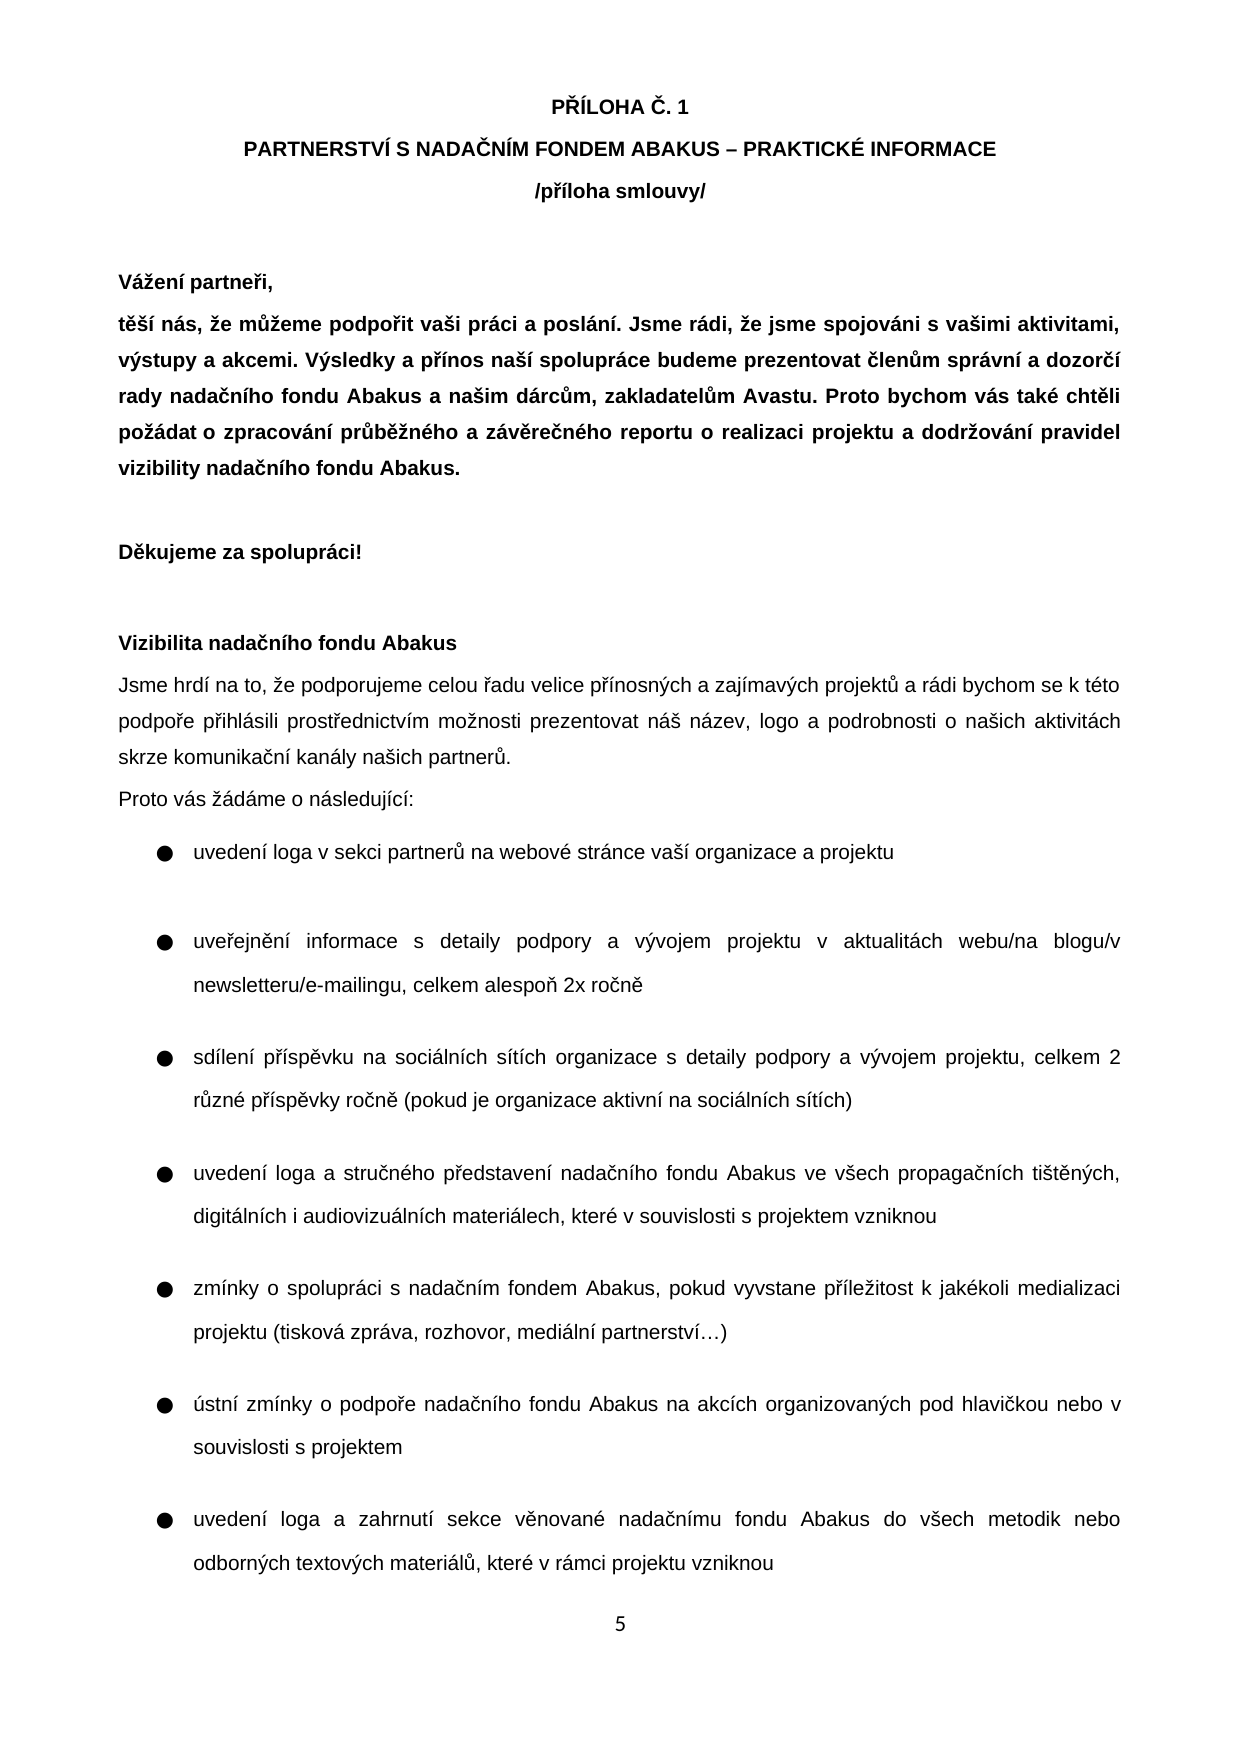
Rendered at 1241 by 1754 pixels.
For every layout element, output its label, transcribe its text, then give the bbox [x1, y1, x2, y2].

text těší nás, že můžeme podpořit vaši práci a poslání. Jsme rádi, že jsme spojováni s vašimi aktivitami, výstupy a akcemi. Výsledky a přínos naší spolupráce budeme prezentovat členům správní a dozorčí rady nadačního fondu Abakus a našim dárcům, zakladatelům Avastu. Proto bychom vás také chtěli požádat o zpracování průběžného a závěrečného reportu o realizaci projektu a dodržování pravidel vizibility nadačního fondu Abakus. [118, 312, 1122, 479]
list uvedení loga a stručného představení nadačního fondu Abakus ve všech propagačních tištěných, digitálních i audiovizuálních materiálech, které v souvislosti s projektem vzniknou [156, 1149, 1122, 1228]
text Jsme hrdí na to, že podporujeme celou řadu velice přínosných a zajímavých projektů a rádi bychom se k této podpoře přihlásili prostřednictvím možnosti prezentovat náš název, logo a podrobnosti o našich aktivitách skrze komunikační kanály našich partnerů. [118, 673, 1122, 768]
text PŘÍLOHA Č. 1 [118, 95, 1122, 119]
list uvedení loga a zahrnutí sekce věnované nadačnímu fondu Abakus do všech metodik nebo odborných textových materiálů, které v rámci projektu vzniknou [156, 1496, 1122, 1575]
text PARTNERSTVÍ S NADAČNÍM FONDEM ABAKUS – PRAKTICKÉ INFORMACE [118, 137, 1122, 161]
list uvedení loga v sekci partnerů na webové stránce vaší organizace a projektu [156, 829, 1122, 872]
text /příloha smlouvy/ [118, 179, 1122, 203]
list ústní zmínky o podpoře nadačního fondu Abakus na akcích organizovaných pod hlavičkou nebo v souvislosti s projektem [156, 1380, 1122, 1459]
text Vážení partneři, [118, 270, 1122, 294]
text Vizibilita nadačního fondu Abakus [118, 630, 1122, 654]
list uveřejnění informace s detaily podpory a vývojem projektu v aktualitách webu/na blogu/v newsletteru/e-mailingu, celkem alespoň 2x ročně [156, 918, 1122, 997]
list zmínky o spolupráci s nadačním fondem Abakus, pokud vyvstane příležitost k jakékoli medializaci projektu (tisková zpráva, rozhovor, mediální partnerství…) [156, 1265, 1122, 1343]
text Proto vás žádáme o následující: [118, 787, 1122, 811]
text Děkujeme za spolupráci! [118, 540, 1122, 564]
list sdílení příspěvku na sociálních sítích organizace s detaily podpory a vývojem projektu, celkem 2 různé příspěvky ročně (pokud je organizace aktivní na sociálních sítích) [156, 1033, 1122, 1112]
